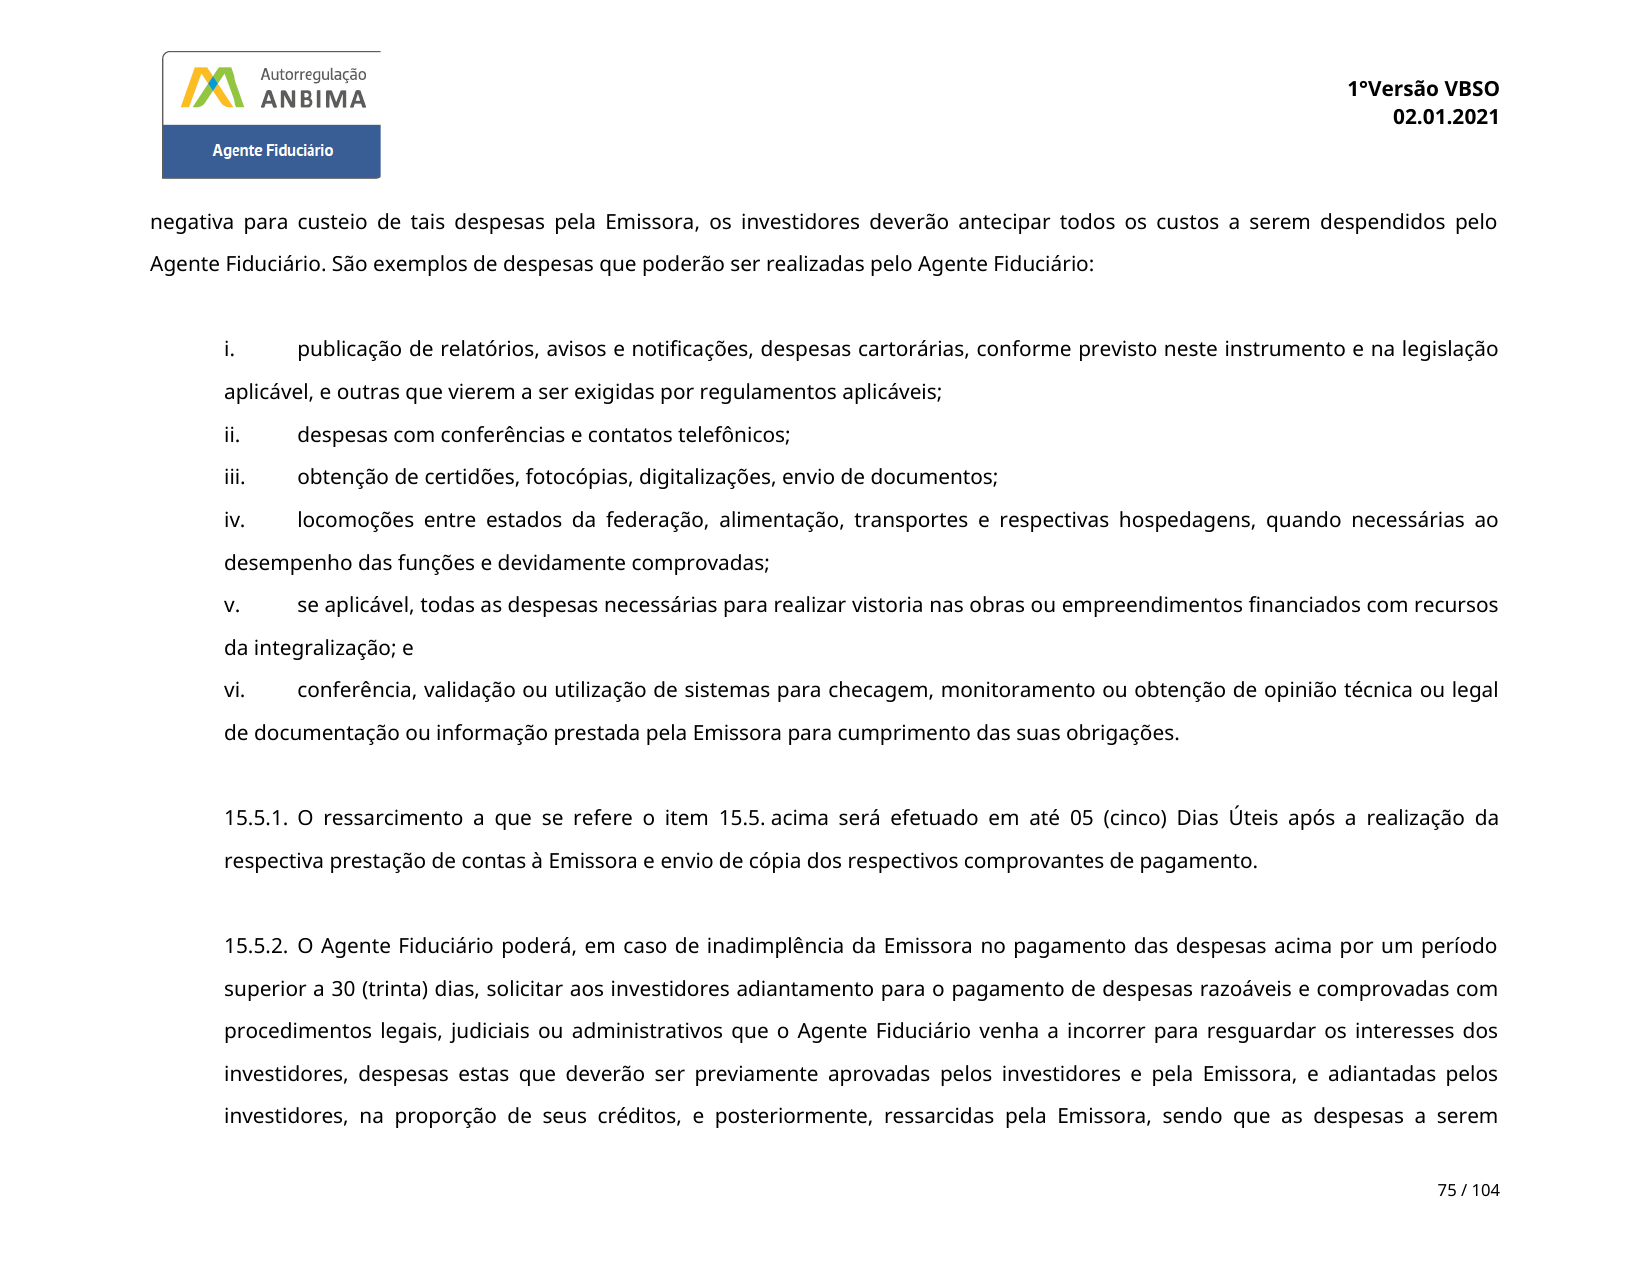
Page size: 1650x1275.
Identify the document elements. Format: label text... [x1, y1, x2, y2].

text vi. conferência, validação ou utilização de sistemas para checagem, monitoramento ou obtenção de opinião técnica ou legal de documentação ou informação prestada pela Emissora para cumprimento das suas obrigações. [224, 675, 1500, 746]
text v. se aplicável, todas as despesas necessárias para realizar vistoria nas obras ou empreendimentos financiados com recursos da integralização; e [224, 590, 1500, 661]
text 15.5.1. O ressarcimento a que se refere o item 15.5. acima será efetuado em até 05 (cinco) Dias Úteis após a realização da respectiva prestação de contas à Emissora e envio de cópia dos respectivos comprovantes de pagamento. [224, 803, 1500, 874]
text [150, 207, 1500, 278]
text iv. locomoções entre estados da federação, alimentação, transportes e respectivas hospedagens, quando necessárias ao desempenho das funções e devidamente comprovadas; [224, 505, 1500, 576]
text i. publicação de relatórios, avisos e notificações, despesas cartorárias, conforme previsto neste instrumento e na legislação aplicável, e outras que vierem a ser exigidas por regulamentos aplicáveis; [224, 334, 1500, 406]
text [224, 931, 1500, 1130]
text iii. obtenção de certidões, fotocópias, digitalizações, envio de documentos; [224, 462, 1500, 491]
text ii. despesas com conferências e contatos telefônicos; [224, 420, 1500, 448]
